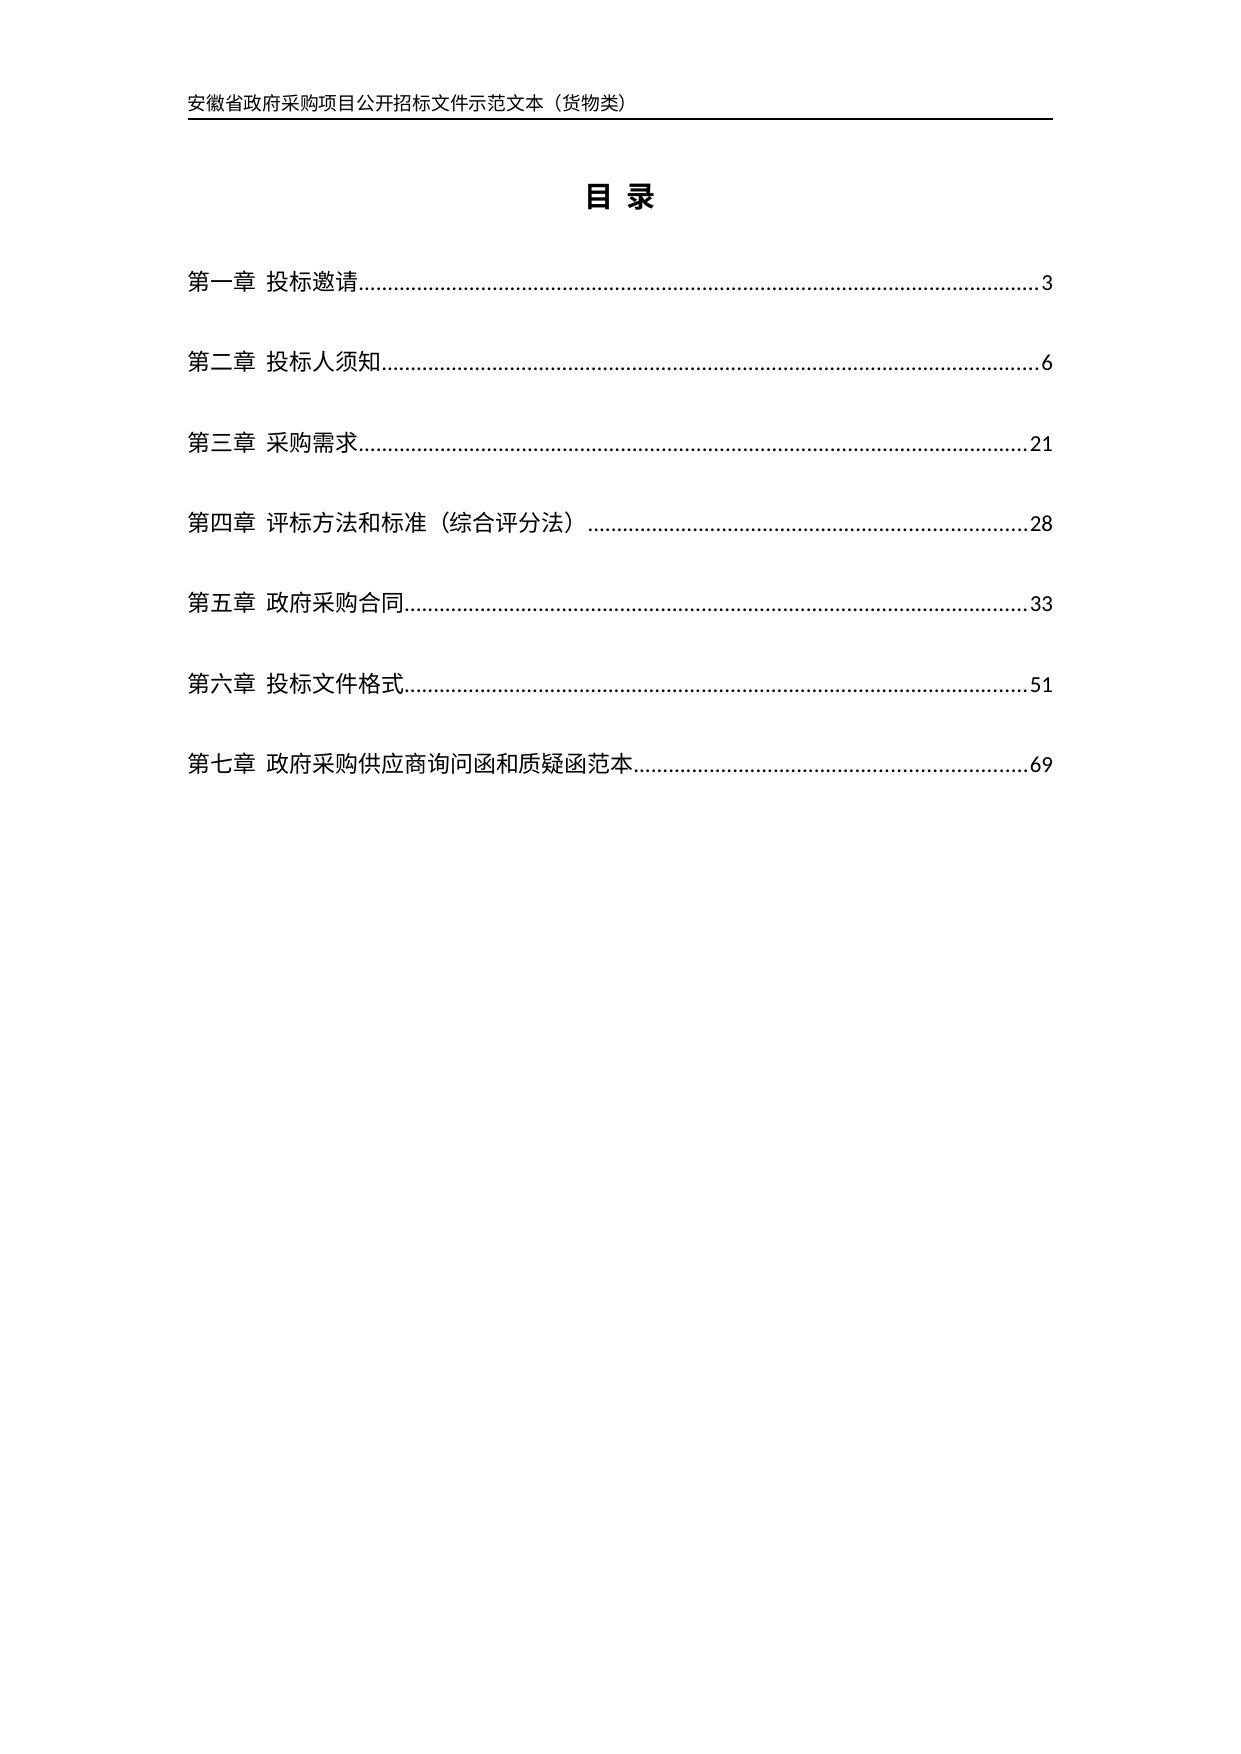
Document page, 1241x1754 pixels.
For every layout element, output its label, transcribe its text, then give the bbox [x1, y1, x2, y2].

text 第七章 政府采购供应商询问函和质疑函范本 69 [187, 730, 1053, 795]
text 第六章 投标文件格式 51 [187, 650, 1053, 715]
text 第三章 采购需求 21 [187, 409, 1053, 474]
text 第四章 评标方法和标准（综合评分法） 28 [187, 489, 1053, 554]
text 目 录 [187, 162, 1053, 227]
text 第二章 投标人须知 6 [187, 328, 1053, 393]
text 第一章 投标邀请 3 [187, 248, 1053, 313]
text 第五章 政府采购合同 33 [187, 569, 1053, 634]
